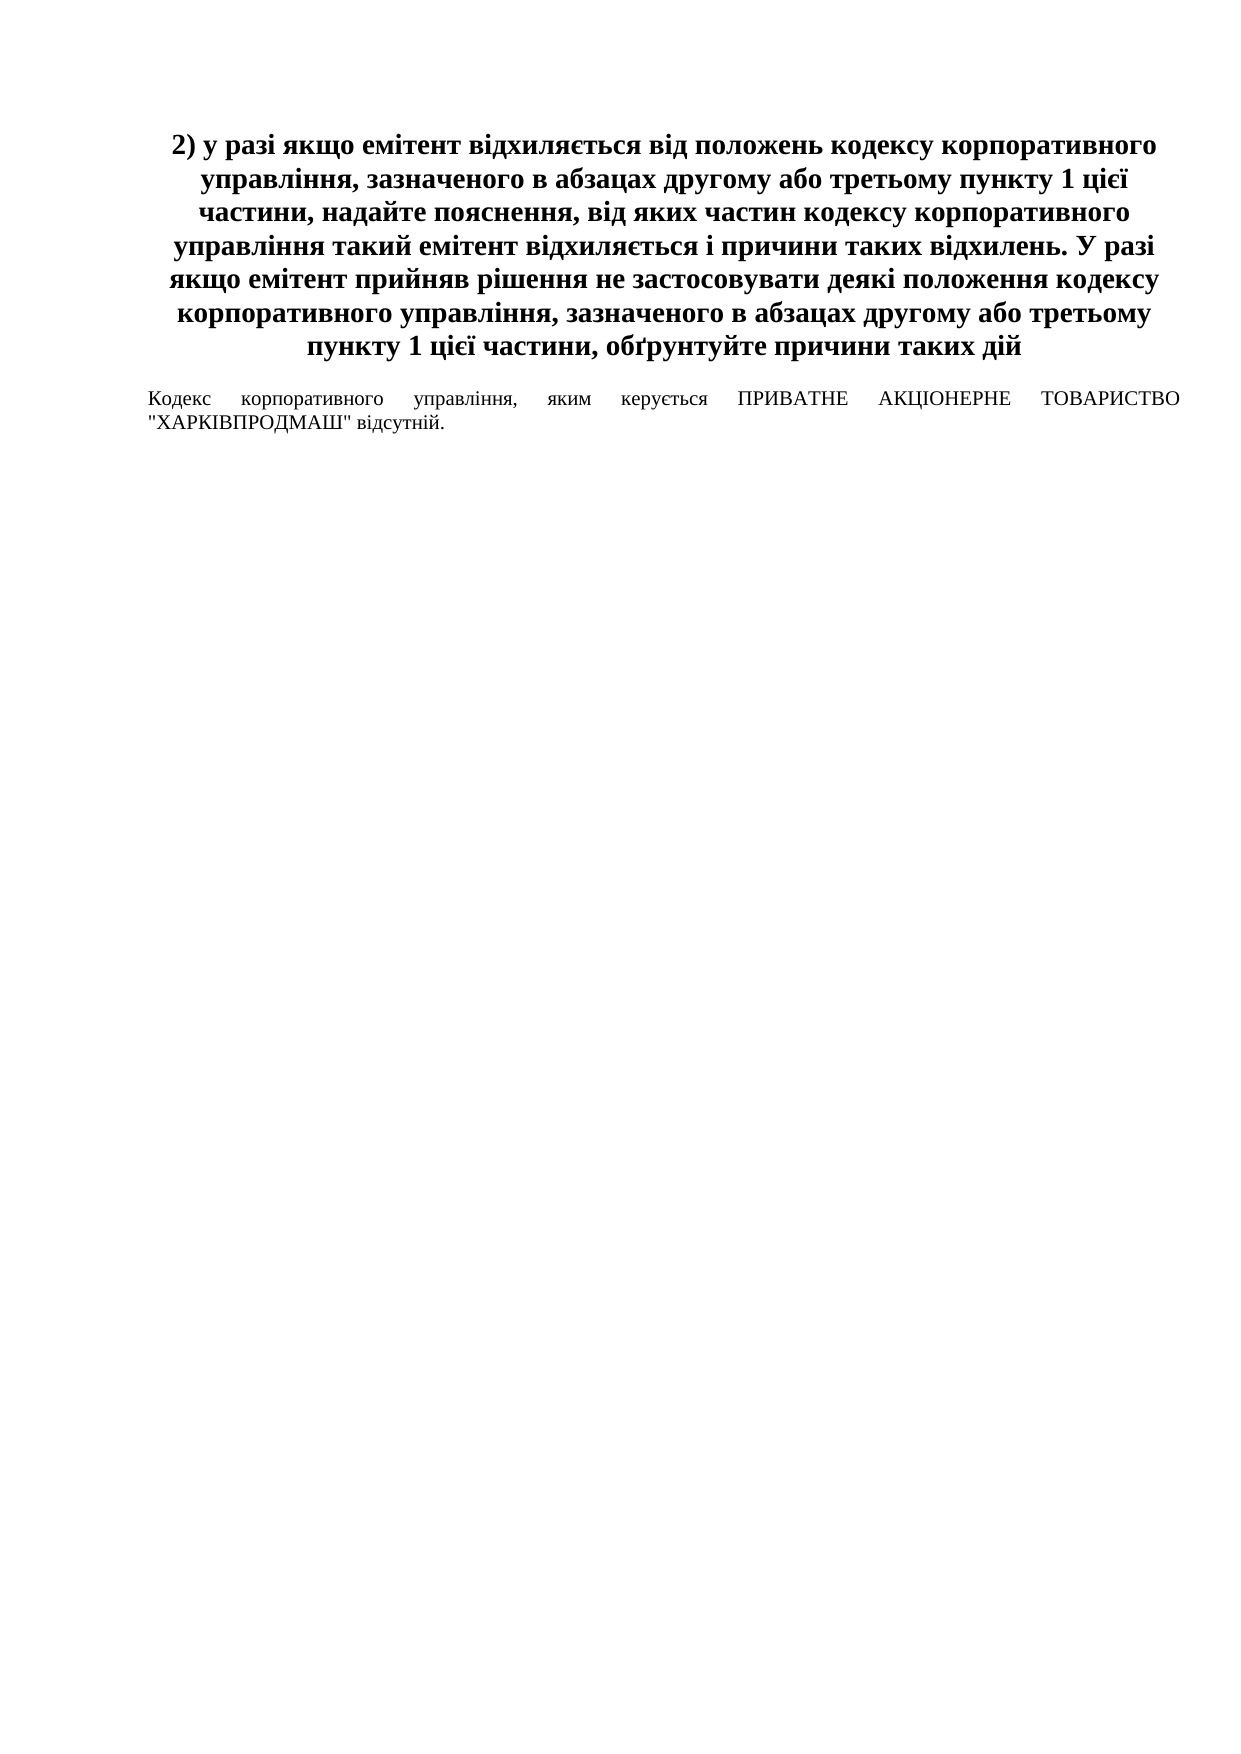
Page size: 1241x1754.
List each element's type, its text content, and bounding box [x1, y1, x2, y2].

text 2) у разі якщо емітент відхиляється від положень кодексу корпоративного управління, зазначеного в абзацах другому або третьому пункту 1 цієї частини, надайте пояснення, від яких частин кодексу корпоративного управління такий емітент відхиляється і причини таких відхилень. У разі якщо емітент прийняв рішення не застосовувати деякі положення кодексу корпоративного управління, зазначеного в абзацах другому або третьому пункту 1 цієї частини, обґрунтуйте причини таких дій [148, 127, 1181, 362]
text Кодекс корпоративного управління, яким керується ПРИВАТНЕ АКЦІОНЕРНЕ ТОВАРИСТВО "ХАРКІВПРОДМАШ" відсутній. [148, 386, 1181, 434]
